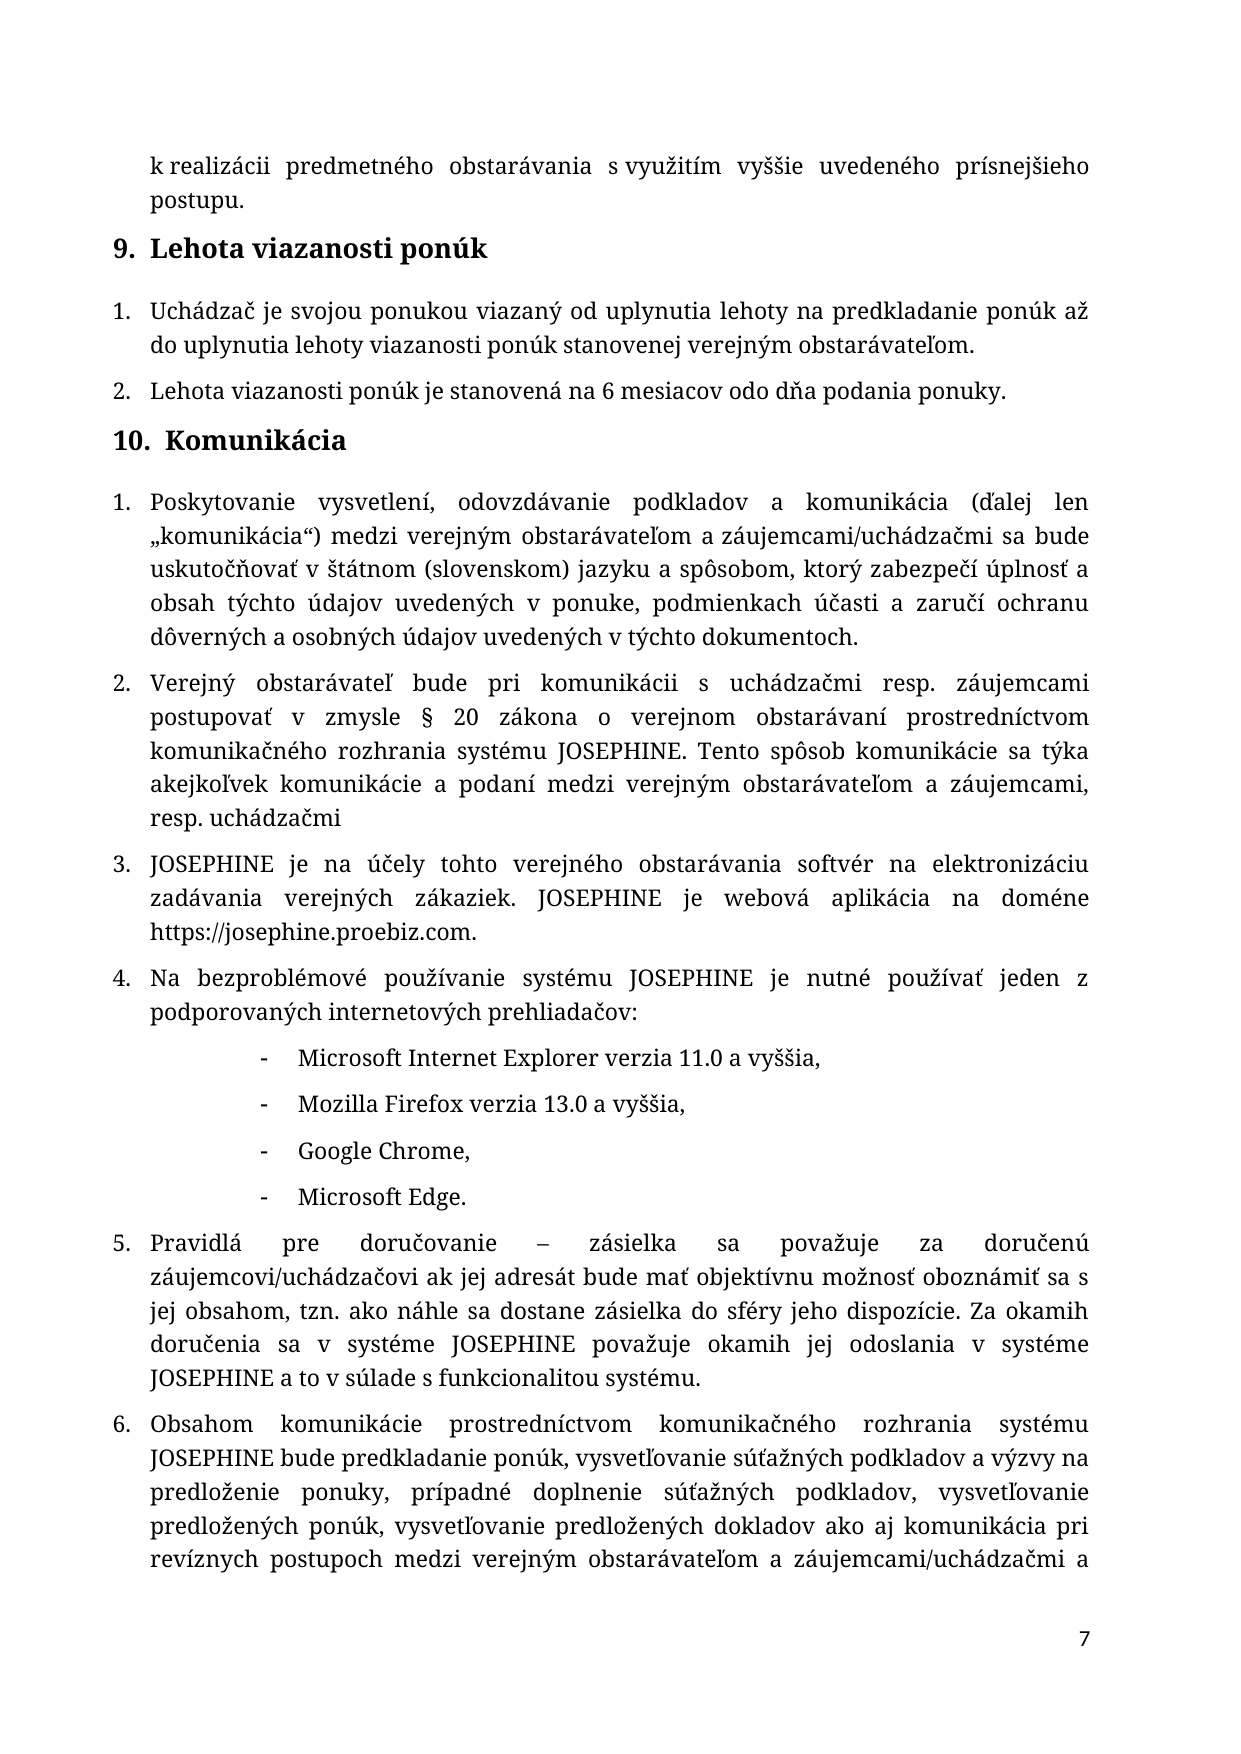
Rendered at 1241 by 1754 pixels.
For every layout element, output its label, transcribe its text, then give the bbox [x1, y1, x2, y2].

list Poskytovanie vysvetlení, odovzdávanie podkladov a komunikácia (ďalej len „komunikácia“) medzi verejným obstarávateľom a záujemcami/uchádzačmi sa bude uskutočňovať v štátnom (slovenskom) jazyku a spôsobom, ktorý zabezpečí úplnosť a obsah týchto údajov uvedených v ponuke, podmienkach účasti a zaručí ochranu dôverných a osobných údajov uvedených v týchto dokumentoch. [112, 486, 1090, 652]
list Mozilla Firefox verzia 13.0 a vyššia, [260, 1088, 1090, 1119]
list Pravidlá pre doručovanie – zásielka sa považuje za doručenú záujemcovi/uchádzačovi ak jej adresát bude mať objektívnu možnosť oboznámiť sa s jej obsahom, tzn. ako náhle sa dostane zásielka do sféry jeho dispozície. Za okamih doručenia sa v systéme JOSEPHINE považuje okamih jej odoslania v systéme JOSEPHINE a to v súlade s funkcionalitou systému. [112, 1227, 1090, 1393]
subtitle Lehota viazanosti ponúk [113, 230, 1090, 267]
list Verejný obstarávateľ bude pri komunikácii s uchádzačmi resp. záujemcami postupovať v zmysle § 20 zákona o verejnom obstarávaní prostredníctvom komunikačného rozhrania systému JOSEPHINE. Tento spôsob komunikácie sa týka akejkoľvek komunikácie a podaní medzi verejným obstarávateľom a záujemcami, resp. uchádzačmi [112, 667, 1090, 833]
list Google Chrome, [260, 1134, 1090, 1166]
subtitle Komunikácia [113, 421, 1090, 458]
list Microsoft Edge. [260, 1181, 1090, 1212]
list JOSEPHINE je na účely tohto verejného obstarávania softvér na elektronizáciu zadávania verejných zákaziek. JOSEPHINE je webová aplikácia na doméne https://josephine.proebiz.com. [112, 848, 1090, 947]
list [112, 1408, 1090, 1574]
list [112, 150, 1090, 215]
list Uchádzač je svojou ponukou viazaný od uplynutia lehoty na predkladanie ponúk až do uplynutia lehoty viazanosti ponúk stanovenej verejným obstarávateľom. [112, 295, 1090, 360]
list Na bezproblémové používanie systému JOSEPHINE je nutné používať jeden z podporovaných internetových prehliadačov: [112, 962, 1090, 1027]
list Lehota viazanosti ponúk je stanovená na 6 mesiacov odo dňa podania ponuky. [112, 375, 1090, 406]
list Microsoft Internet Explorer verzia 11.0 a vyššia, [260, 1042, 1090, 1073]
